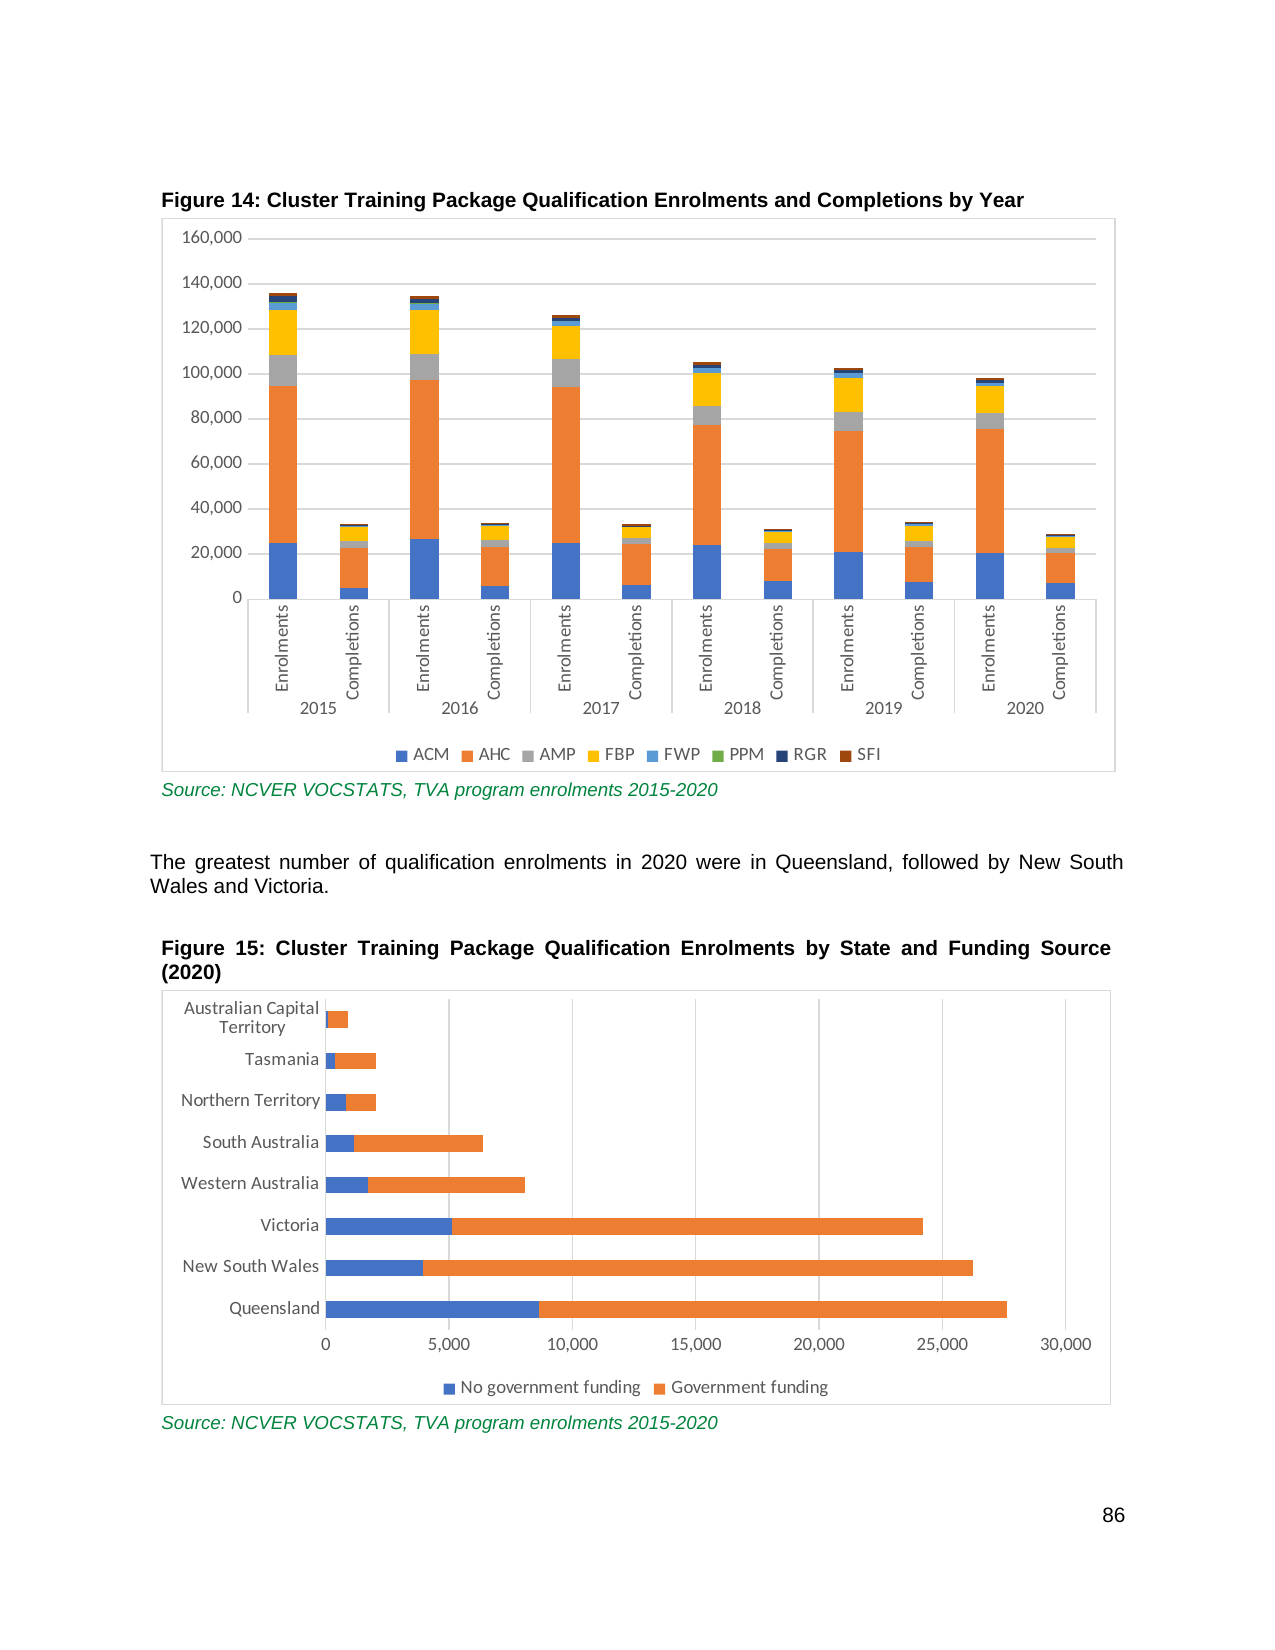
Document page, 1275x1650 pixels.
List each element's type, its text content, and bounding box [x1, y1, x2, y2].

text The greatest number of qualification enrolments in 2020 were in Queensland, followed by New South Wales and Victoria. [150, 850, 1125, 898]
table_cell Source: NCVER VOCSTATS, TVA program enrolments 2015-2020 [150, 775, 1125, 850]
table_cell [150, 216, 1125, 774]
table_header Figure 15: Cluster Training Package Qualification Enrolments by State and Funding Source (2020) [150, 898, 1124, 988]
table_cell Source: NCVER VOCSTATS, TVA program enrolments 2015-2020 [150, 1408, 1124, 1483]
table_cell [150, 988, 1124, 1407]
table_header Figure 14: Cluster Training Package Qualification Enrolments and Completions by Year [150, 150, 1125, 216]
